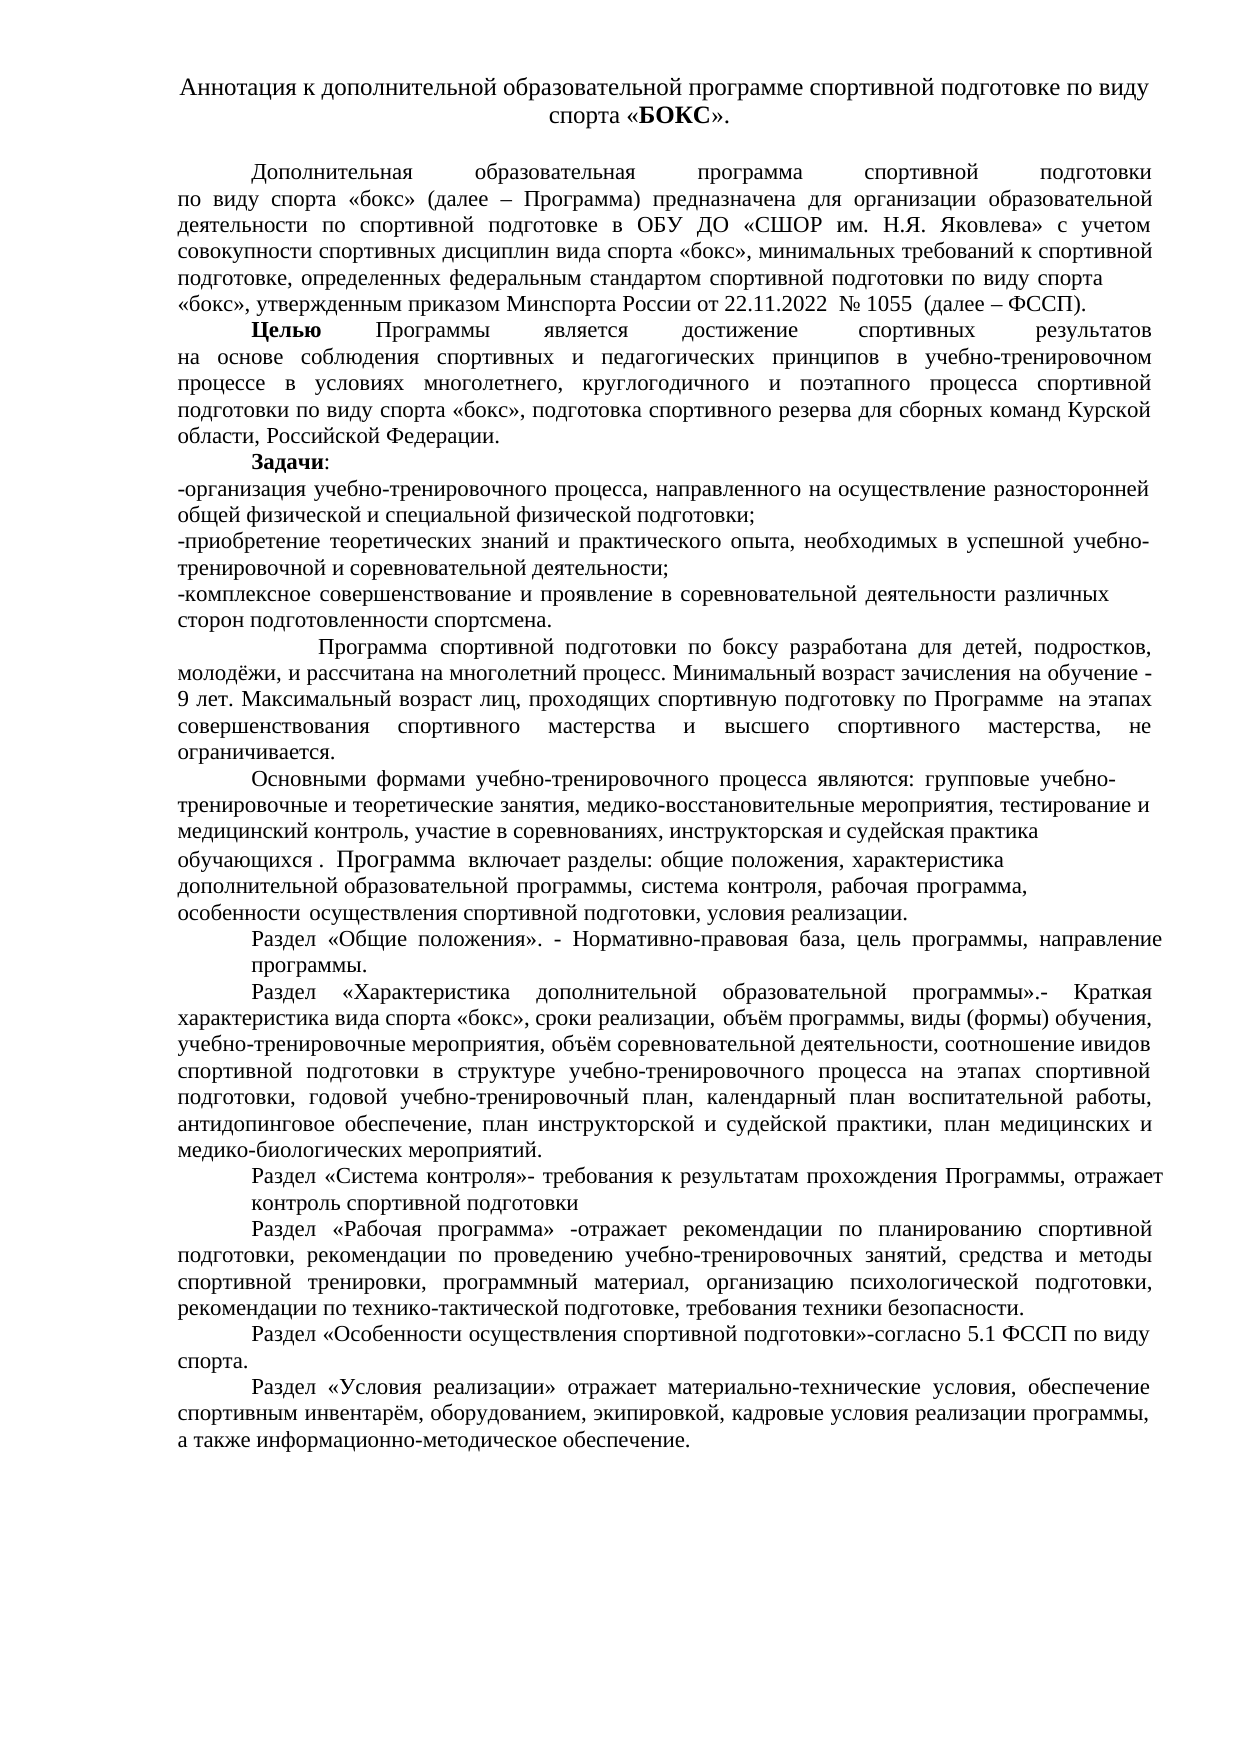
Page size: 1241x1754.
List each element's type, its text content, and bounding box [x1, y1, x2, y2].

title Аннотация к дополнительной образовательной программе спортивной подготовке по виду спорта «БОКС». [179, 72, 1151, 129]
text Раздел «Особенности осуществления спортивной подготовки»-согласно 5.1 ФССП по виду [251, 1320, 1163, 1347]
text Раздел «Условия реализации» отражает материально-технические условия, обеспечение [251, 1373, 1163, 1399]
text -организация учебно-тренировочного процесса, направленного на осуществление разносторонней общей физической и специальной физической подготовки; [177, 475, 1163, 527]
text Задачи: [251, 448, 1163, 475]
text «бокс», утвержденным приказом Минспорта России от 22.11.2022 № 1055 (далее – ФССП). [177, 290, 1163, 317]
text Раздел «Рабочая программа» -отражает рекомендации по планированию спортивной подготовки, рекомендации по проведению учебно-тренировочных занятий, средства и методы спортивной тренировки, программный материал, организацию психологической подготовки, рекомендации по технико-тактической подготовке, требования техники безопасности. [177, 1215, 1152, 1320]
text -приобретение теоретических знаний и практического опыта, необходимых в успешной учебно- тренировочной и соревновательной деятельности; [177, 527, 1163, 580]
text спортивным инвентарём, оборудованием, экипировкой, кадровые условия реализации программы, а также информационно-методическое обеспечение. [177, 1399, 1157, 1452]
text Раздел «Общие положения». - Нормативно-правовая база, цель программы, направление программы. [251, 925, 1163, 978]
text Основными формами учебно-тренировочного процесса являются: групповые учебно- тренировочные и теоретические занятия, медико-восстановительные мероприятия, тестирование и медицинский контроль, участие в соревнованиях, инструкторская и судейская практика обучающихся . Программа включает разделы: общие положения, характеристика дополнительной образовательной программы, система контроля, рабочая программа, особенности осуществления спортивной подготовки, условия реализации. [177, 764, 1153, 925]
text Целью Программы является достижение спортивных результатов на основе соблюдения спортивных и педагогических принципов в учебно-тренировочном процессе в условиях многолетнего, круглогодичного и поэтапного процесса спортивной подготовки по виду спорта «бокс», подготовка спортивного резерва для сборных команд Курской области, Российской Федерации. [177, 317, 1152, 448]
text Раздел «Характеристика дополнительной образовательной программы».- Краткая характеристика вида спорта «бокс», сроки реализации, объём программы, виды (формы) обучения, учебно-тренировочные мероприятия, объём соревновательной деятельности, соотношение ивидов спортивной подготовки в структуре учебно-тренировочного процесса на этапах спортивной подготовки, годовой учебно-тренировочный план, календарный план воспитательной работы, антидопинговое обеспечение, план инструкторской и судейской практики, план медицинских и медико-биологических мероприятий. [177, 978, 1152, 1162]
text Дополнительная образовательная программа спортивной подготовки по виду спорта «бокс» (далее – Программа) предназначена для организации образовательной деятельности по спортивной подготовке в ОБУ ДО «СШОР им. Н.Я. Яковлева» с учетом совокупности спортивных дисциплин вида спорта «бокс», минимальных требований к спортивной подготовке, определенных федеральным стандартом спортивной подготовки по виду спорта [177, 158, 1152, 290]
text Программа спортивной подготовки по боксу разработана для детей, подростков, молодёжи, и рассчитана на многолетний процесс. Минимальный возраст зачисления на обучение - 9 лет. Максимальный возраст лиц, проходящих спортивную подготовку по Программе на этапах совершенствования спортивного мастерства и высшего спортивного мастерства, не ограничивается. [177, 633, 1152, 764]
text -комплексное совершенствование и проявление в соревновательной деятельности различных сторон подготовленности спортсмена. [177, 580, 1163, 633]
text спорта. [177, 1347, 1163, 1373]
text Раздел «Система контроля»- требования к результатам прохождения Программы, отражает контроль спортивной подготовки [251, 1162, 1163, 1215]
